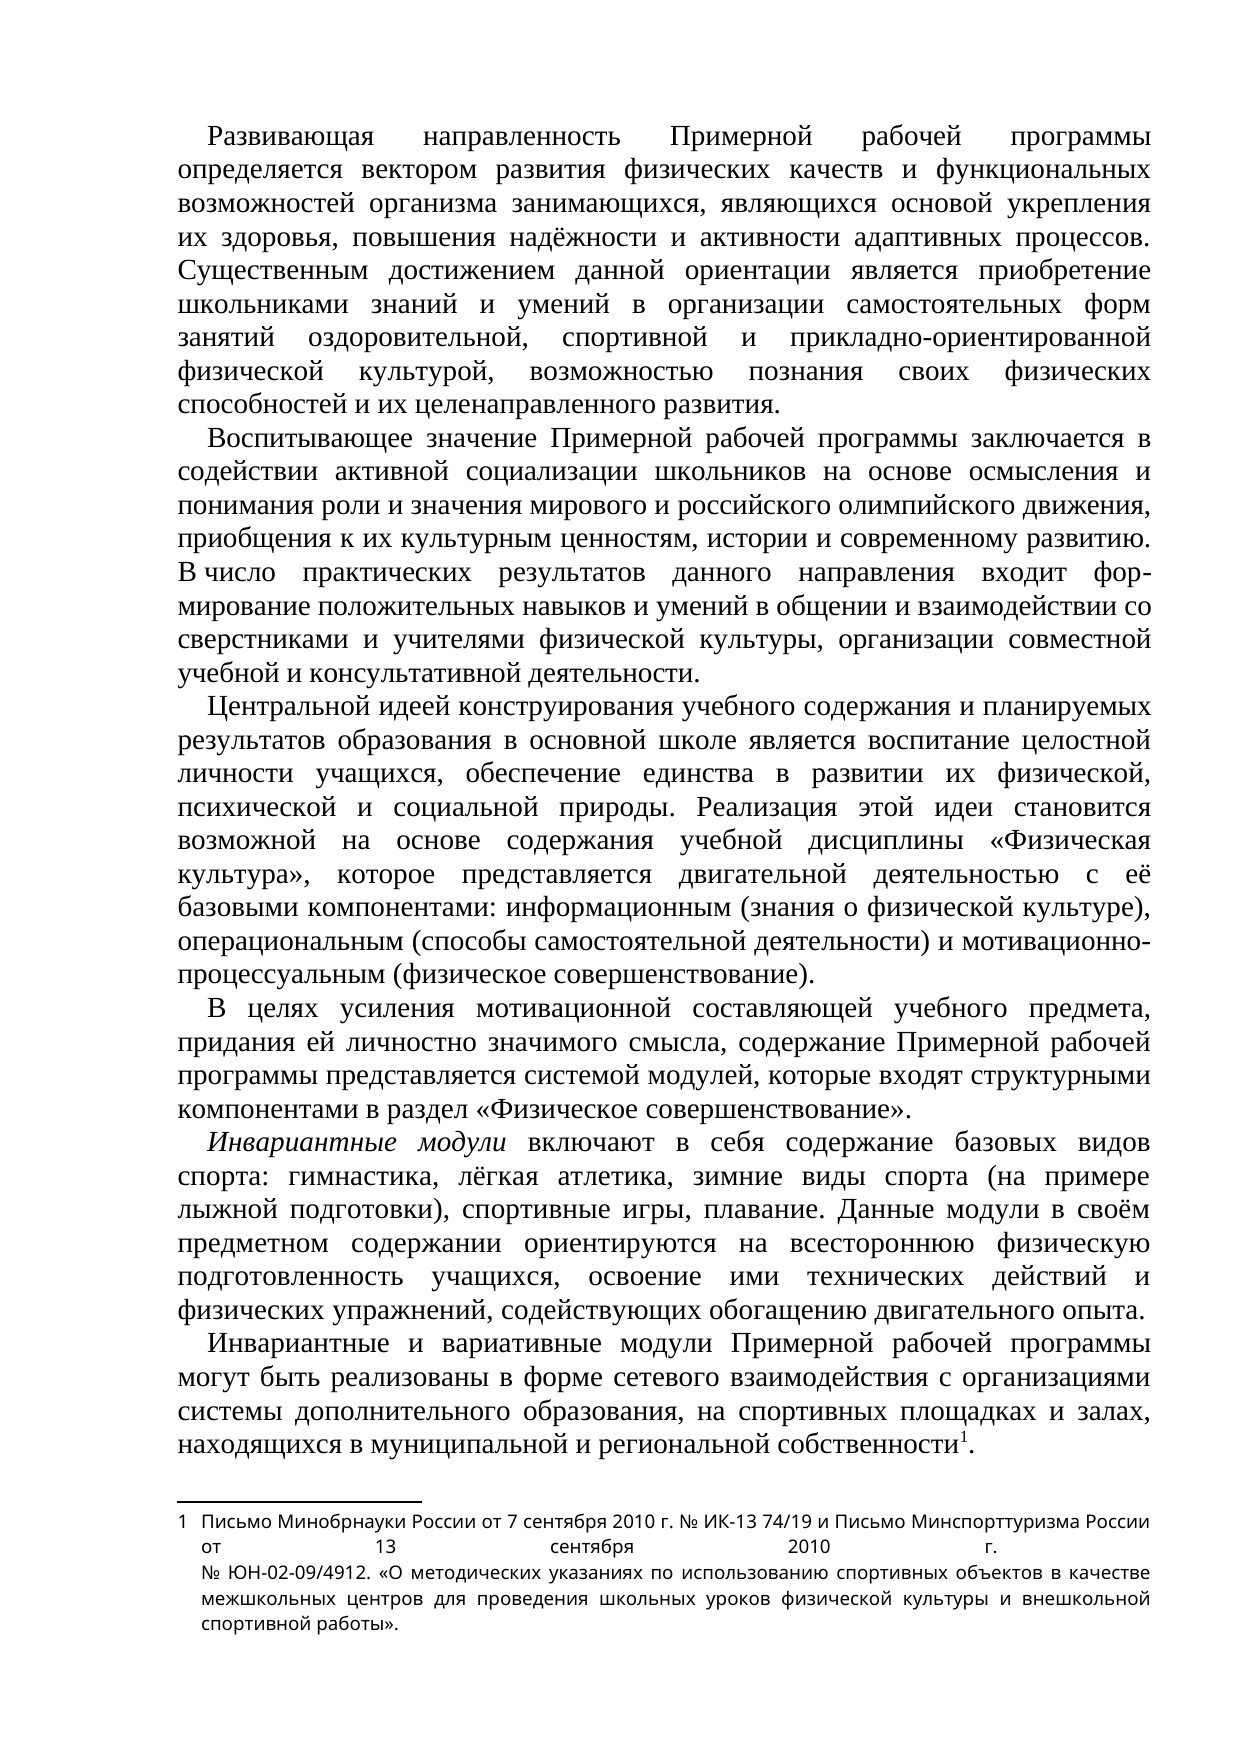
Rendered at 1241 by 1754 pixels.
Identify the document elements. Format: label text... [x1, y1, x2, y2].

text Инвариантные и вариативные модули Примерной рабочей программы могут быть реализованы в форме сетевого взаимодействия с организациями системы дополнительного образования, на спортивных площадках и залах, находящихся в муниципальной и региональной собственности. [177, 1326, 1152, 1460]
text Инвариантные модули включают в себя содержание базовых видов спорта: гимнастика, лёгкая атлетика, зимние виды спорта (на примере лыжной подготовки), спортивные игры, плавание. Данные модули в своём предметном содержании ориентируются на всестороннюю физическую подготовленность учащихся, освоение ими технических действий и физических упражнений, содействующих обогащению двигательного опыта. [177, 1124, 1152, 1326]
text В целях усиления мотивационной составляющей учебного предмета, придания ей личностно значимого смысла, содержание Примерной рабочей программы представляется системой модулей, которые входят структурными компонентами в раздел «Физическое совершенствование». [177, 990, 1152, 1124]
text Развивающая направленность Примерной рабочей программы определяется вектором развития физических качеств и функциональных возможностей организма занимающихся, являющихся основой укрепления их здоровья, повышения надёжности и активности адаптивных процессов. Существенным достижением данной ориентации является приобретение школьниками знаний и умений в организации самостоятельных форм занятий оздоровительной, спортивной и прикладно-ориентированной физической культурой, возможностью познания своих физических способностей и их целенаправленного развития. [177, 118, 1152, 420]
text Воспитывающее значение Примерной рабочей программы заключается в содействии активной социализации школьников на основе осмысления и понимания роли и значения мирового и российского олимпийского движения, приобщения к их культурным ценностям, истории и современному развитию. В число практических результатов данного направления входит фор­мирование положительных навыков и умений в общении и взаимодействии со сверстниками и учителями физической культуры, организации совместной учебной и консультативной деятельности. [177, 420, 1152, 688]
text Центральной идеей конструирования учебного содержания и планируемых результатов образования в основной школе является воспитание целостной личности учащихся, обеспечение единства в развитии их физической, психической и социальной природы. Реализация этой идеи становится возможной на основе содержания учебной дисциплины «Физическая культура», которое представляется двигательной деятельностью с её базовыми компонентами: информационным (знания о физической культуре), операциональным (способы самостоятельной деятельности) и мотивационно-процессуальным (физическое совершенствование). [177, 688, 1152, 990]
